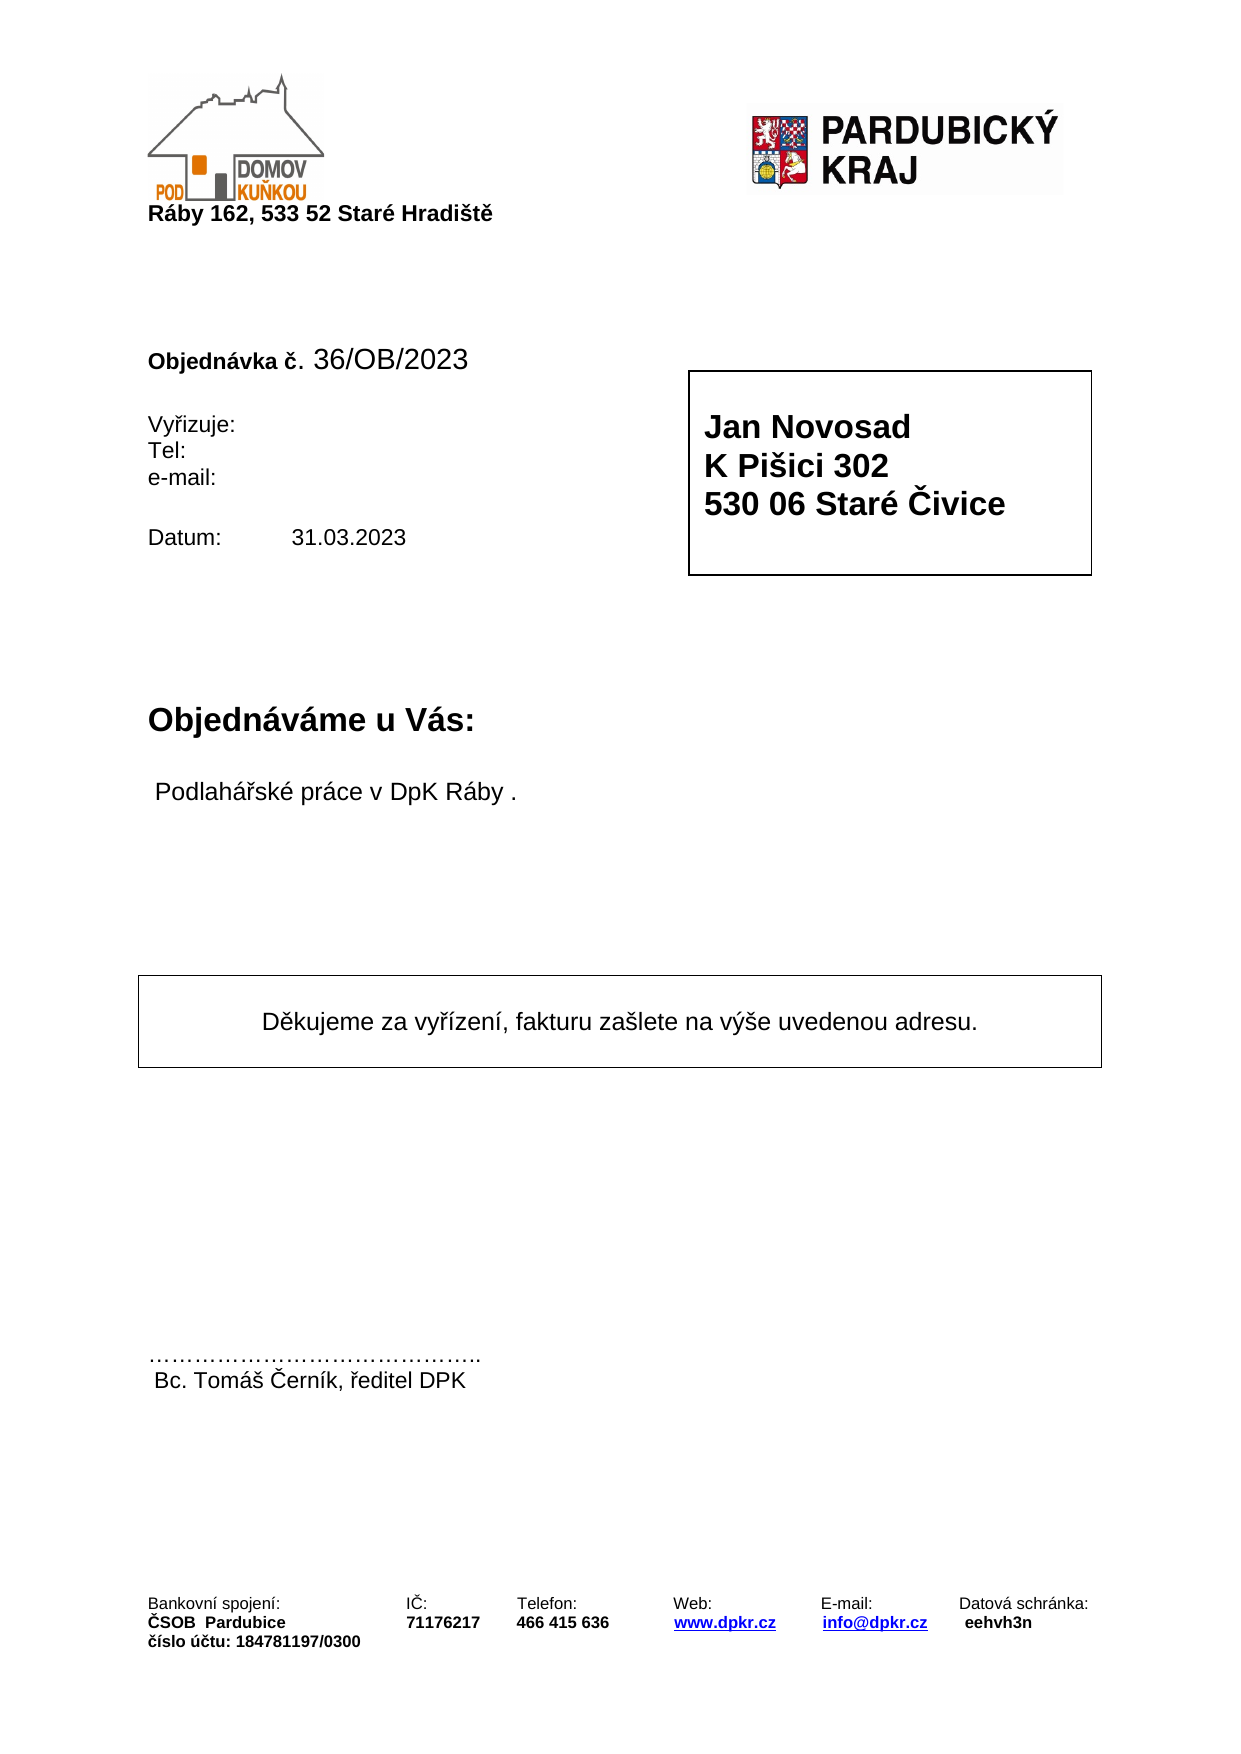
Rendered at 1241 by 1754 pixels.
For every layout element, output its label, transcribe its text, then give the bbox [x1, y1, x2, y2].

picture [746, 103, 1064, 195]
text Objednávka č. 36/OB/2023 [148, 342, 1092, 376]
text Vyřizuje: [148, 411, 688, 437]
text Děkujeme za vyřízení, fakturu zašlete na výše uvedenou adresu. [148, 1007, 1092, 1036]
text …………………………………….. [148, 1341, 1211, 1367]
picture [147, 73, 325, 201]
text Bc. Tomáš Černík, ředitel DPK [148, 1367, 1092, 1394]
text Objednáváme u Vás: [148, 703, 1092, 738]
text Datum: 31.03.2023 [148, 524, 688, 551]
text Podlahářské práce v DpK Ráby . [148, 776, 1092, 805]
text Tel: [148, 437, 688, 464]
text e-mail: [148, 464, 688, 490]
